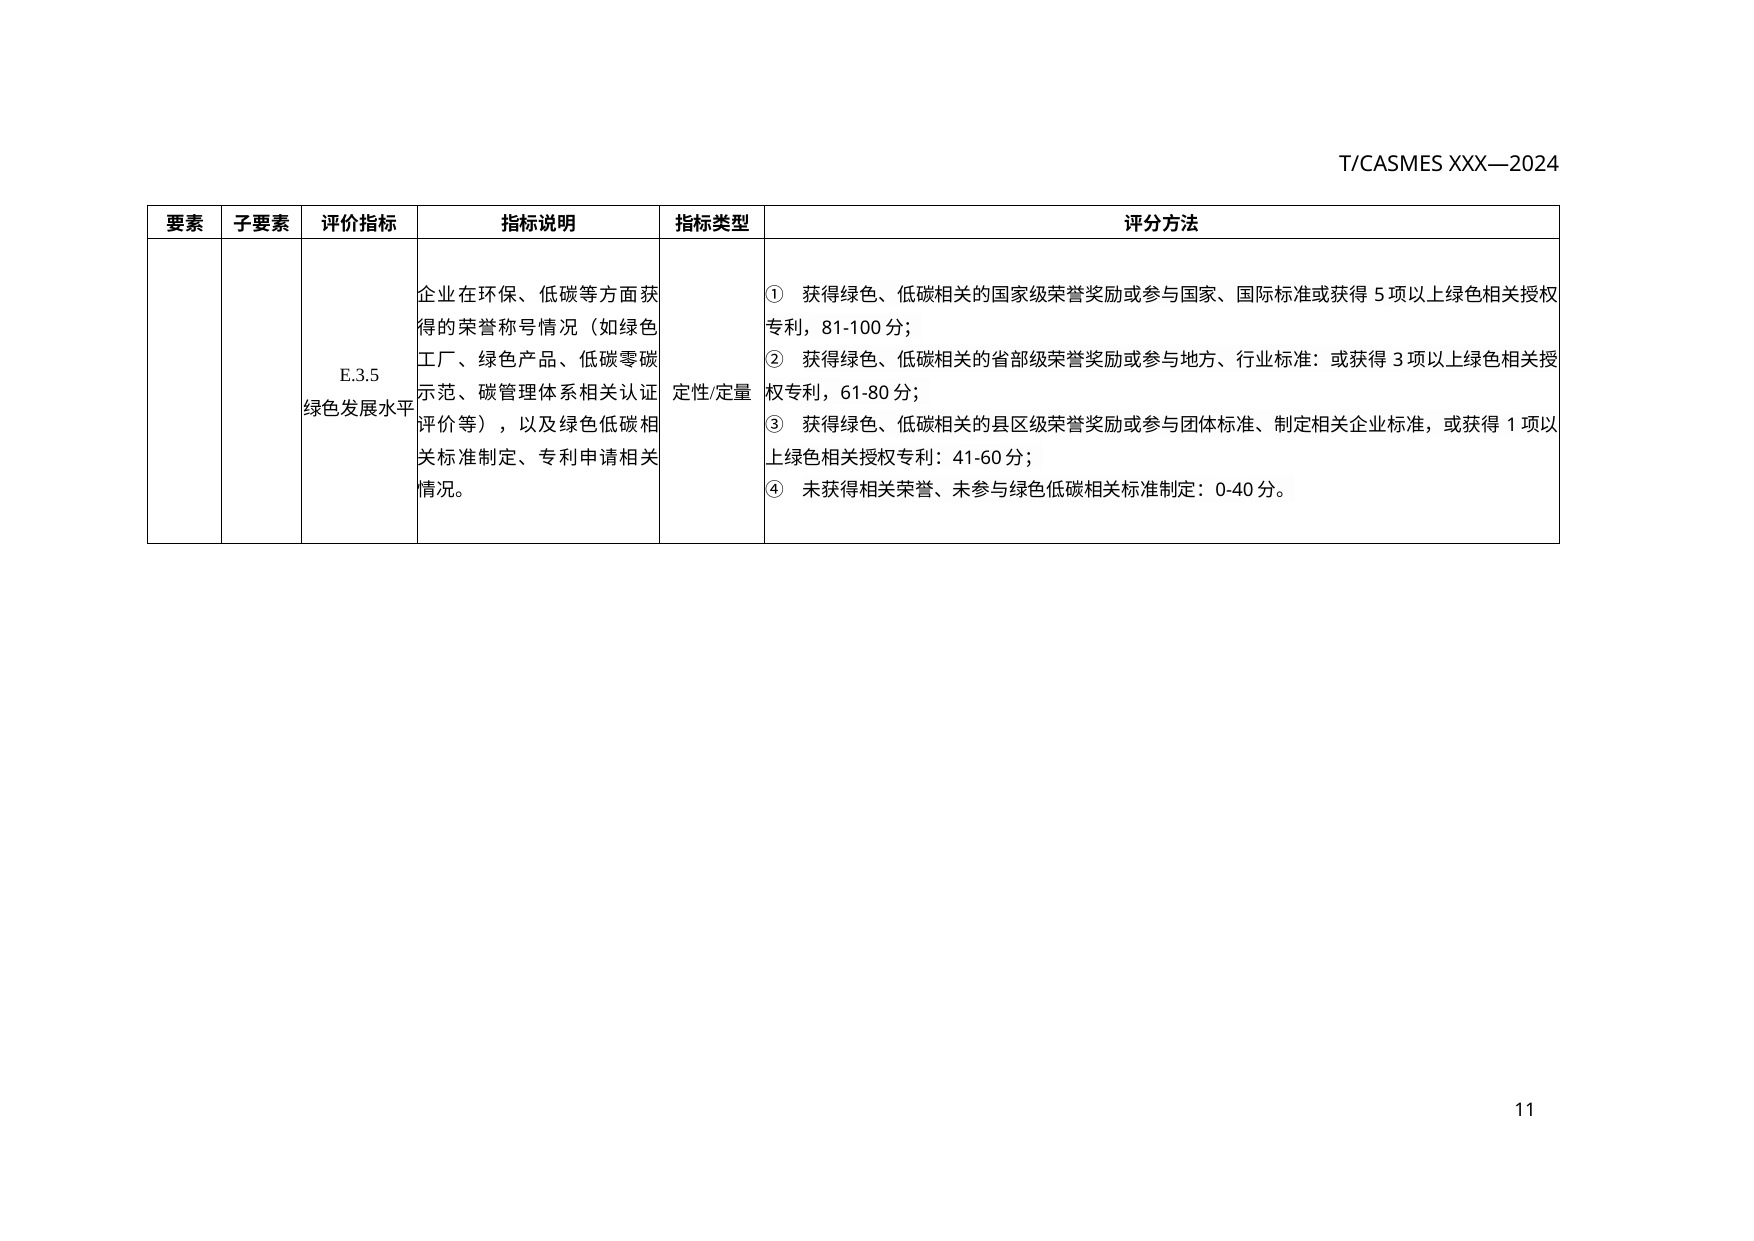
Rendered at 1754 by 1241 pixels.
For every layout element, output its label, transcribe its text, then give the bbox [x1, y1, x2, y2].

table_cell E.3.5 绿色发展水平 [302, 239, 417, 543]
table_header 要素 [148, 206, 221, 238]
table_header 评分方法 [765, 206, 1559, 238]
table_header 指标类型 [660, 206, 764, 238]
table_cell 获得绿色、低碳相关的国家级荣誉奖励或参与国家、国际标准或获得5项以上绿色相关授权专利，81-100分； 获得绿色、低碳相关的省部级荣誉奖励或参与地方、行业标准：或获得3项以上绿色相关授权专利，61-80分； 获得绿色、低碳相关的县区级荣誉奖励或参与团体标准、制定相关企业标准，或获得1项以上绿色相关授权专利：41-60分； 未获得相关荣誉、未参与绿色低碳相关标准制定：0-40分。 [765, 239, 1559, 543]
table_cell 企业在环保、低碳等方面获得的荣誉称号情况（如绿色工厂、绿色产品、低碳零碳示范、碳管理体系相关认证评价等），以及绿色低碳相关标准制定、专利申请相关情况。 [418, 239, 659, 543]
table_cell 定性/定量 [660, 239, 764, 543]
table_header 评价指标 [302, 206, 417, 238]
table_header 子要素 [222, 206, 301, 238]
table_header 指标说明 [418, 206, 659, 238]
